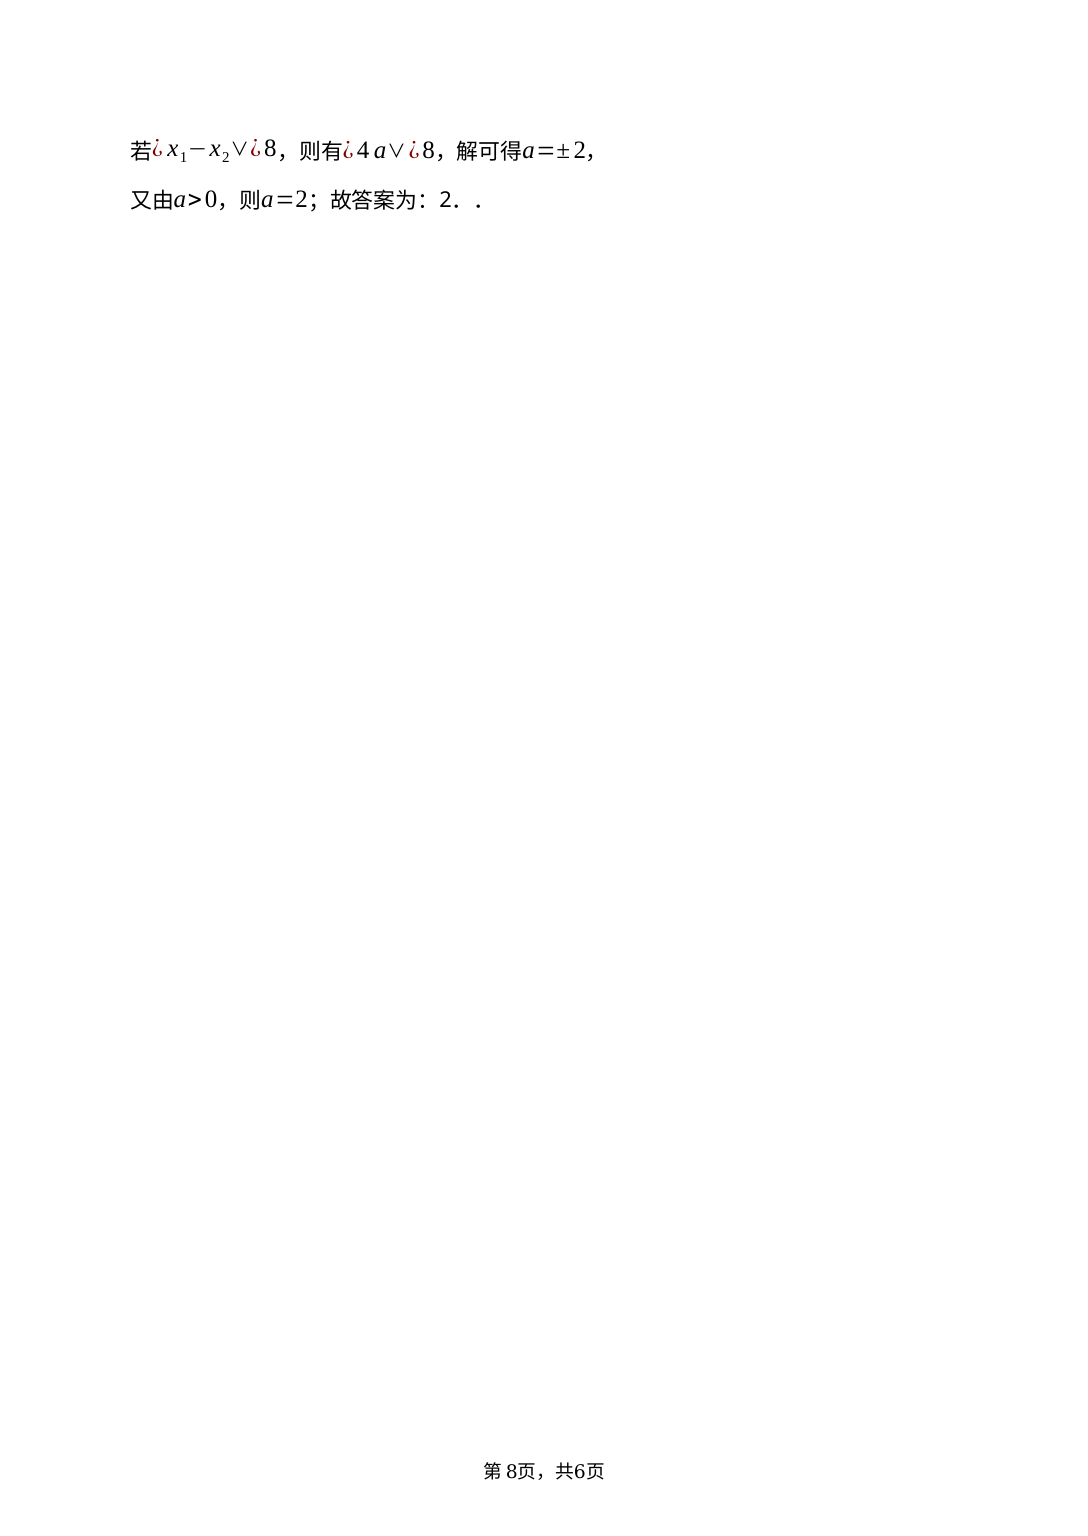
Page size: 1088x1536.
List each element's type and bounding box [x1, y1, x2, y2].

text [130, 134, 958, 215]
